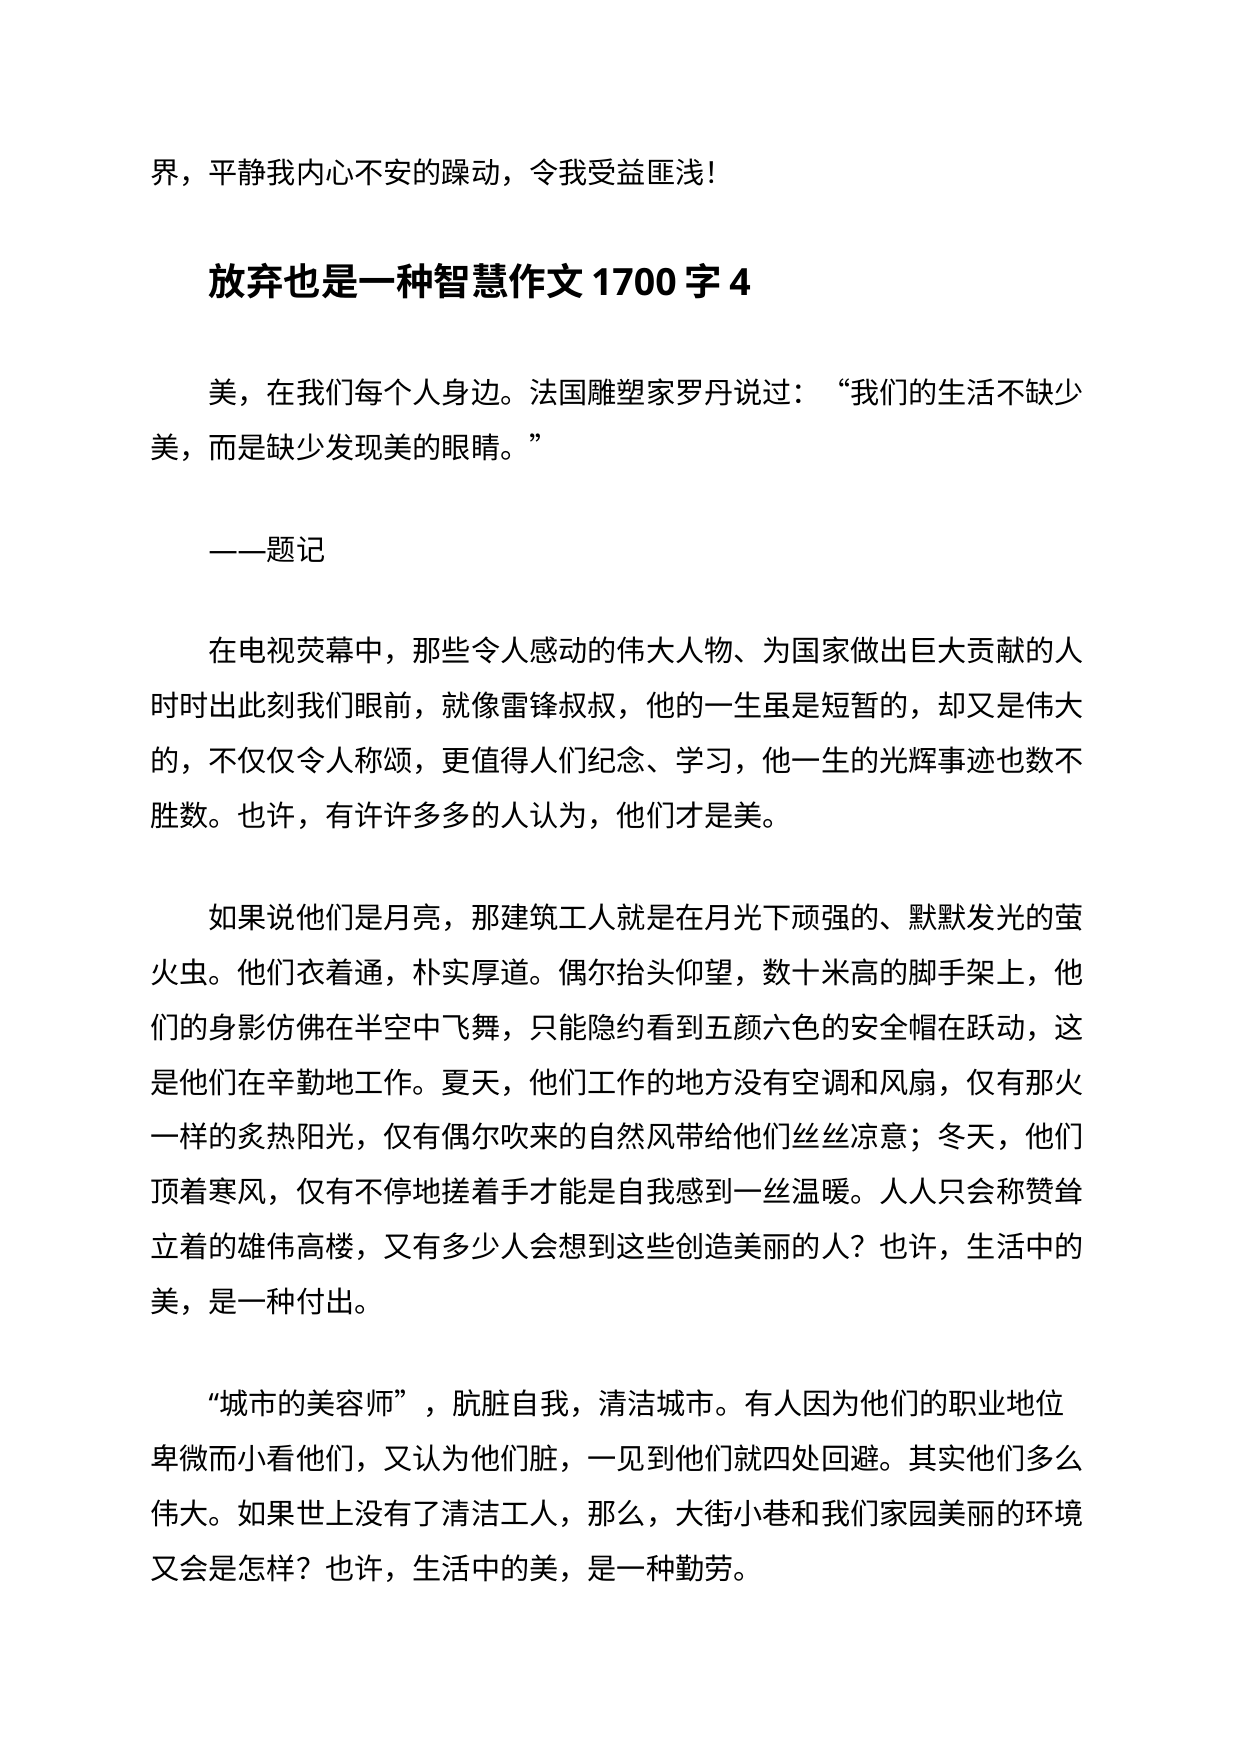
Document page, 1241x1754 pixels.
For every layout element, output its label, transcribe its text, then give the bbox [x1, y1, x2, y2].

text 如果说他们是月亮，那建筑工人就是在月光下顽强的、默默发光的萤火虫。他们衣着通，朴实厚道。偶尔抬头仰望，数十米高的脚手架上，他们的身影仿佛在半空中飞舞，只能隐约看到五颜六色的安全帽在跃动，这是他们在辛勤地工作。夏天，他们工作的地方没有空调和风扇，仅有那火一样的炙热阳光，仅有偶尔吹来的自然风带给他们丝丝凉意；冬天，他们顶着寒风，仅有不停地搓着手才能是自我感到一丝温暖。人人只会称赞耸立着的雄伟高楼，又有多少人会想到这些创造美丽的人？也许，生活中的美，是一种付出。 [150, 894, 1090, 1321]
text 放弃也是一种智慧作文1700字4 [150, 252, 1090, 306]
text ——题记 [150, 526, 1090, 568]
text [150, 150, 1090, 192]
text “城市的美容师”，肮脏自我，清洁城市。有人因为他们的职业地位卑微而小看他们，又认为他们脏，一见到他们就四处回避。其实他们多么伟大。如果世上没有了清洁工人，那么，大街小巷和我们家园美丽的环境又会是怎样？也许，生活中的美，是一种勤劳。 [150, 1381, 1090, 1588]
text 在电视荧幕中，那些令人感动的伟大人物、为国家做出巨大贡献的人时时出此刻我们眼前，就像雷锋叔叔，他的一生虽是短暂的，却又是伟大的，不仅仅令人称颂，更值得人们纪念、学习，他一生的光辉事迹也数不胜数。也许，有许许多多的人认为，他们才是美。 [150, 628, 1090, 835]
text 美，在我们每个人身边。法国雕塑家罗丹说过：“我们的生活不缺少美，而是缺少发现美的眼睛。” [150, 369, 1090, 467]
